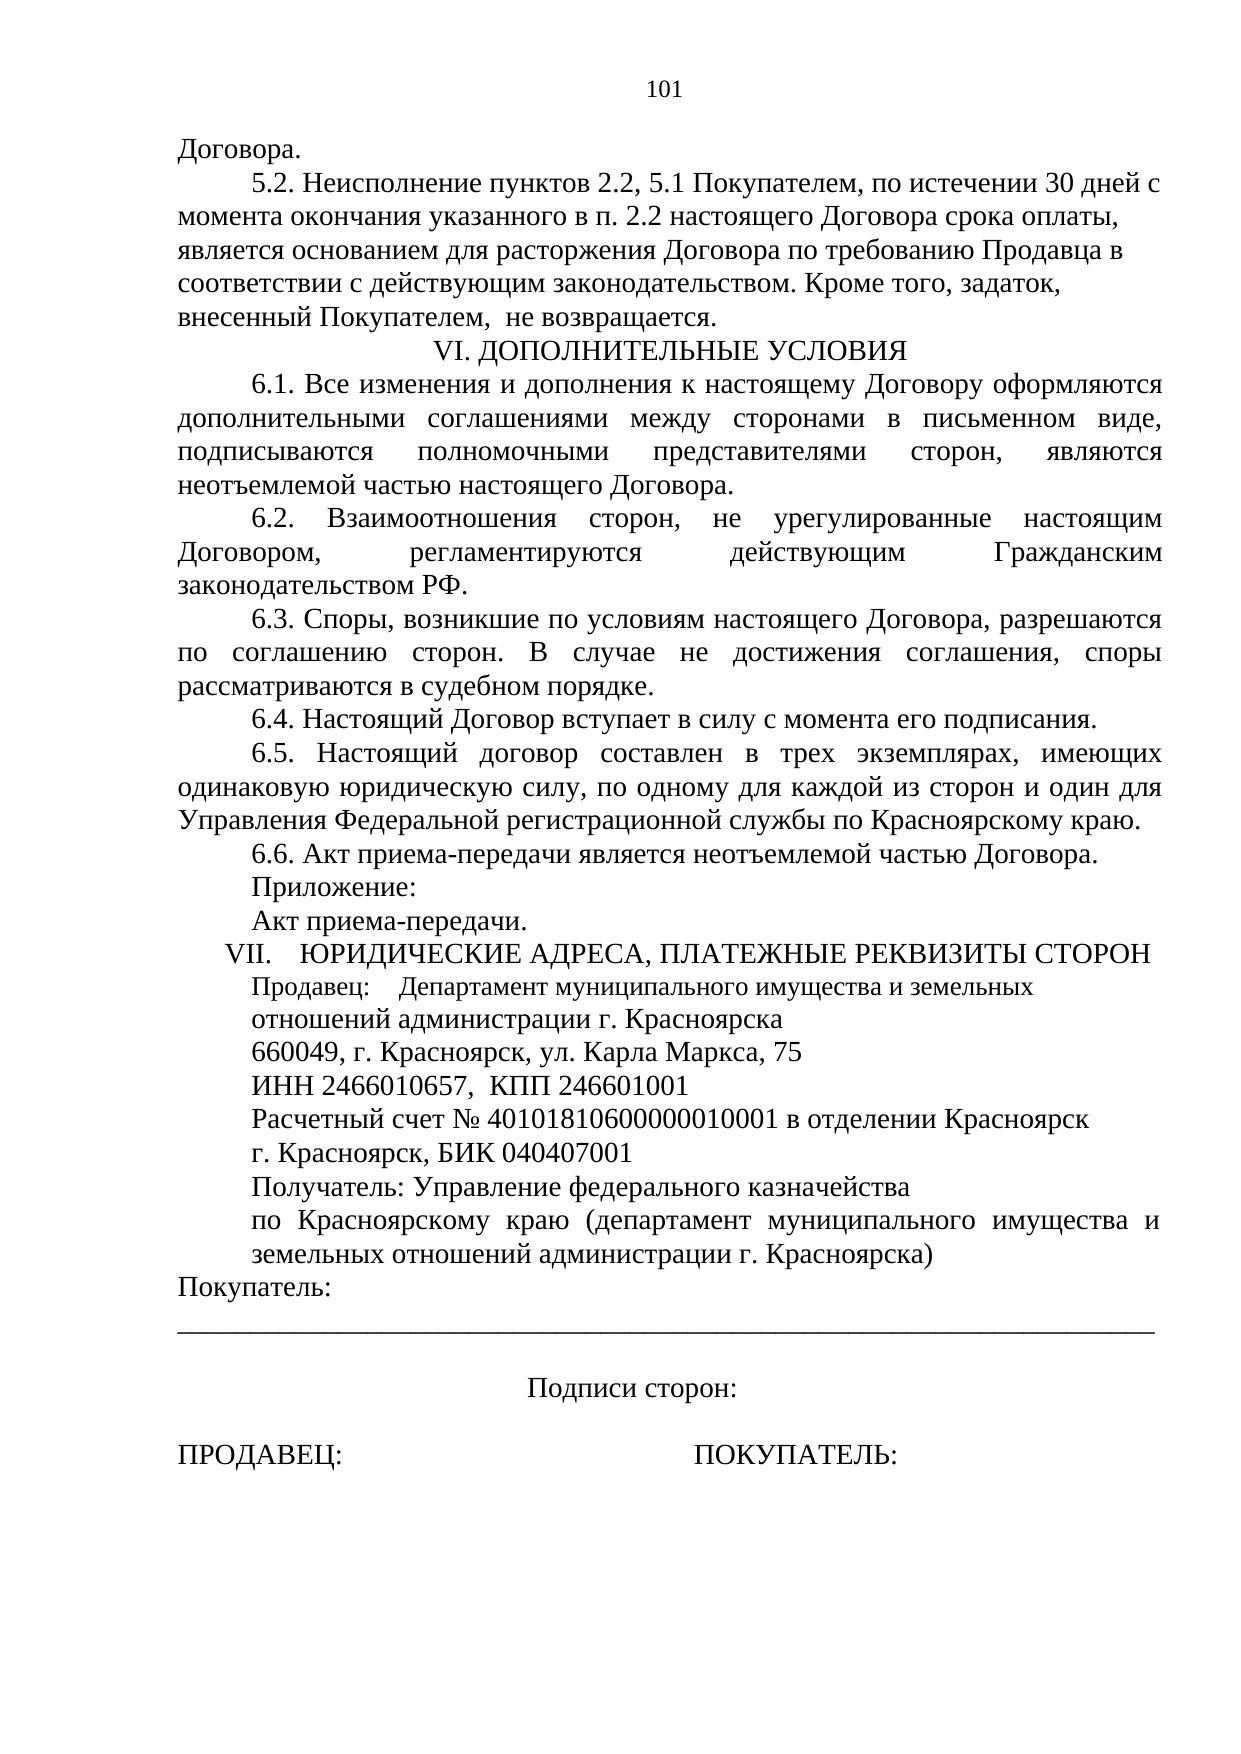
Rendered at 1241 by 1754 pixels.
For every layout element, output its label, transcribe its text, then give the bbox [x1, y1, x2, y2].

subtitle Продавец: Департамент муниципального имущества и земельных [251, 970, 1161, 1001]
text 660049, г. Красноярск, ул. Карла Маркса, 75 [251, 1034, 1161, 1068]
text 5.2. Неисполнение пунктов 2.2, 5.1 Покупателем, по истечении 30 дней с момента окончания указанного в п. 2.2 настоящего Договора срока оплаты, является основанием для расторжения Договора по требованию Продавца в соответствии с действующим законодательством. Кроме того, задаток, внесенный Покупателем, не возвращается. [177, 165, 1163, 333]
text 6.5. Настоящий договор составлен в трех экземплярах, имеющих одинаковую юридическую силу, по одному для каждой из сторон и один для Управления Федеральной регистрационной службы по Красноярскому краю. [177, 735, 1163, 836]
text 6.1. Все изменения и дополнения к настоящему Договору оформляются дополнительными соглашениями между сторонами в письменном виде, подписываются полномочными представителями сторон, являются неотъемлемой частью настоящего Договора. [177, 366, 1163, 500]
subtitle ИНН 2466010657, КПП 246601001 [251, 1068, 1161, 1102]
text Акт приема-передачи. [177, 903, 1163, 936]
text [177, 131, 1163, 165]
text отношений администрации г. Красноярска [251, 1001, 1161, 1034]
text ПРОДАВЕЦ: ПОКУПАТЕЛЬ: [177, 1437, 1161, 1471]
text 6.2. Взаимоотношения сторон, не урегулированные настоящим Договором, регламентируются действующим Гражданским законодательством РФ. [177, 500, 1163, 601]
subtitle Покупатель: ___________________________________________________________________ [177, 1269, 1161, 1336]
text 6.4. Настоящий Договор вступает в силу с момента его подписания. [177, 702, 1163, 735]
list ЮРИДИЧЕСКИЕ АДРЕСА, ПЛАТЕЖНЫЕ РЕКВИЗИТЫ СТОРОН [215, 936, 1161, 970]
text 6.6. Акт приема-передачи является неотъемлемой частью Договора. [177, 836, 1163, 869]
text Получатель: Управление федерального казначейства [251, 1169, 1161, 1202]
text 6.3. Споры, возникшие по условиям настоящего Договора, разрешаются по соглашению сторон. В случае не достижения соглашения, споры рассматриваются в судебном порядке. [177, 601, 1163, 702]
subtitle Расчетный счет № 40101810600000010001 в отделении Красноярск г. Красноярск, БИК 040407001 [251, 1102, 1161, 1169]
text по Красноярскому краю (департамент муниципального имущества и земельных отношений администрации г. Красноярска) [251, 1202, 1161, 1269]
text VI. ДОПОЛНИТЕЛЬНЫЕ УСЛОВИЯ [177, 333, 1163, 366]
text Подписи сторон: [103, 1370, 1161, 1403]
text Приложение: [177, 869, 1163, 903]
